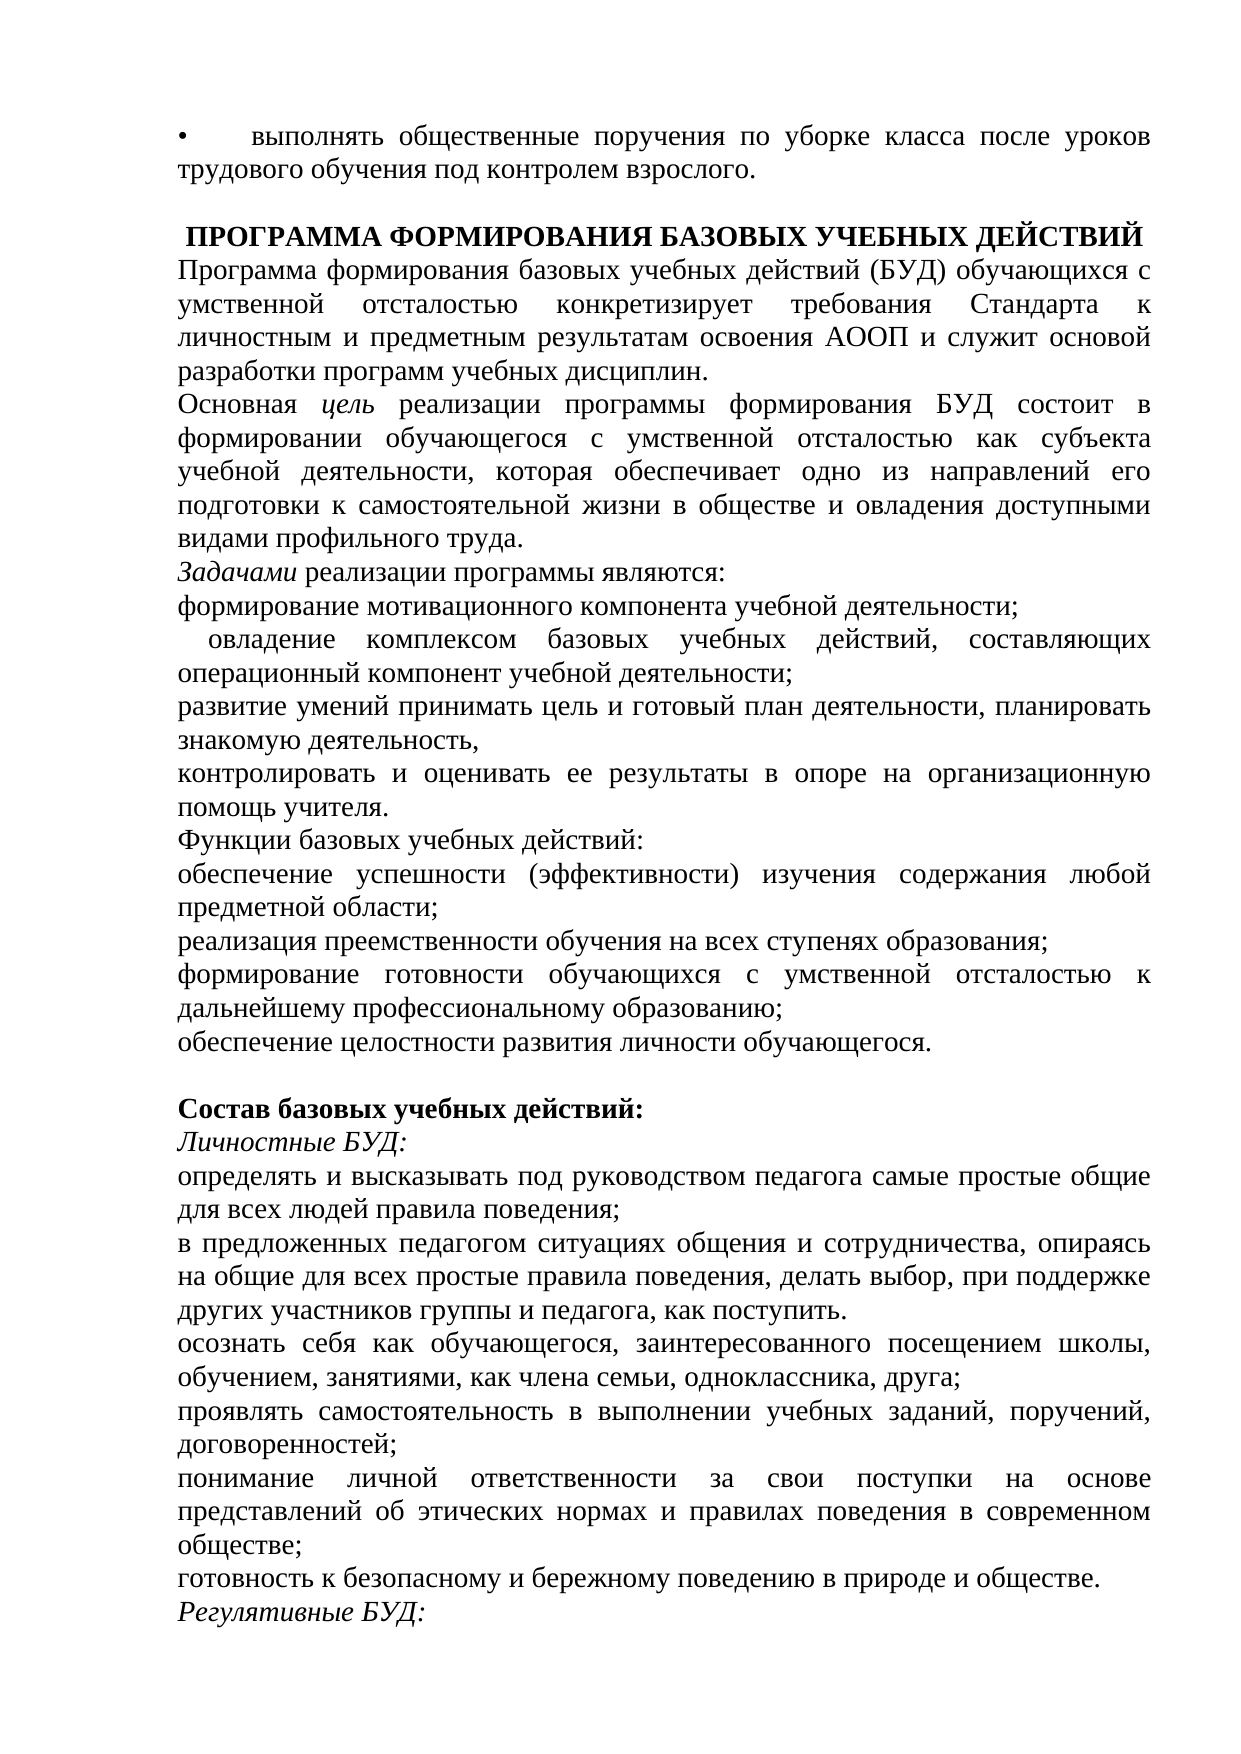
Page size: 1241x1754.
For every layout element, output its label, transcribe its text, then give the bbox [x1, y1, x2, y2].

text обеспечение целостности развития личности обучающегося. [177, 1024, 1152, 1057]
text Основная цель реализации программы формирования БУД состоит в формировании обучающегося с умственной отсталостью как субъекта учебной деятельности, которая обеспечивает одно из направлений его подготовки к самостоятельной жизни в обществе и овладения доступными видами профильного труда. [177, 386, 1152, 554]
text контролировать и оценивать ее результаты в опоре на организационную помощь учителя. [177, 755, 1152, 822]
text определять и высказывать под руководством педагога самые простые общие для всех людей правила поведения; [177, 1158, 1152, 1225]
text проявлять самостоятельность в выполнении учебных заданий, поручений, договоренностей; [177, 1393, 1152, 1460]
text реализация преемственности обучения на всех ступенях образования; [177, 923, 1152, 957]
text обеспечение успешности (эффективности) изучения содержания любой предметной области; [177, 856, 1152, 923]
text развитие умений принимать цель и готовый план деятельности, планировать знакомую деятельность, [177, 688, 1152, 755]
text готовность к безопасному и бережному поведению в природе и обществе. [177, 1560, 1152, 1594]
text • выполнять общественные поручения по уборке класса после уроков трудового обучения под контролем взрослого. [177, 118, 1152, 185]
text в предложенных педагогом ситуациях общения и сотрудничества, опираясь на общие для всех простые правила поведения, делать выбор, при поддержке других участников группы и педагога, как поступить. [177, 1225, 1152, 1326]
text Программа формирования базовых учебных действий (БУД) обучающихся с умственной отсталостью конкретизирует требования Стандарта к личностным и предметным результатам освоения АООП и служит основой разработки программ учебных дисциплин. [177, 252, 1152, 386]
text ПРОГРАММА ФОРМИРОВАНИЯ БАЗОВЫХ УЧЕБНЫХ ДЕЙСТВИЙ [177, 219, 1152, 252]
text формирование готовности обучающихся с умственной отсталостью к дальнейшему профессиональному образованию; [177, 957, 1152, 1024]
text Состав базовых учебных действий: [177, 1091, 1152, 1124]
text овладение комплексом базовых учебных действий, составляющих операционный компонент учебной деятельности; [177, 621, 1152, 688]
text Функции базовых учебных действий: [177, 822, 1152, 856]
text Задачами реализации программы являются: [177, 554, 1152, 588]
text формирование мотивационного компонента учебной деятельности; [177, 588, 1152, 621]
text Регулятивные БУД: [177, 1594, 1152, 1627]
text осознать себя как обучающегося, заинтересованного посещением школы, обучением, занятиями, как члена семьи, одноклассника, друга; [177, 1326, 1152, 1393]
text Личностные БУД: [177, 1124, 1152, 1158]
text понимание личной ответственности за свои поступки на основе представлений об этических нормах и правилах поведения в современном обществе; [177, 1460, 1152, 1560]
